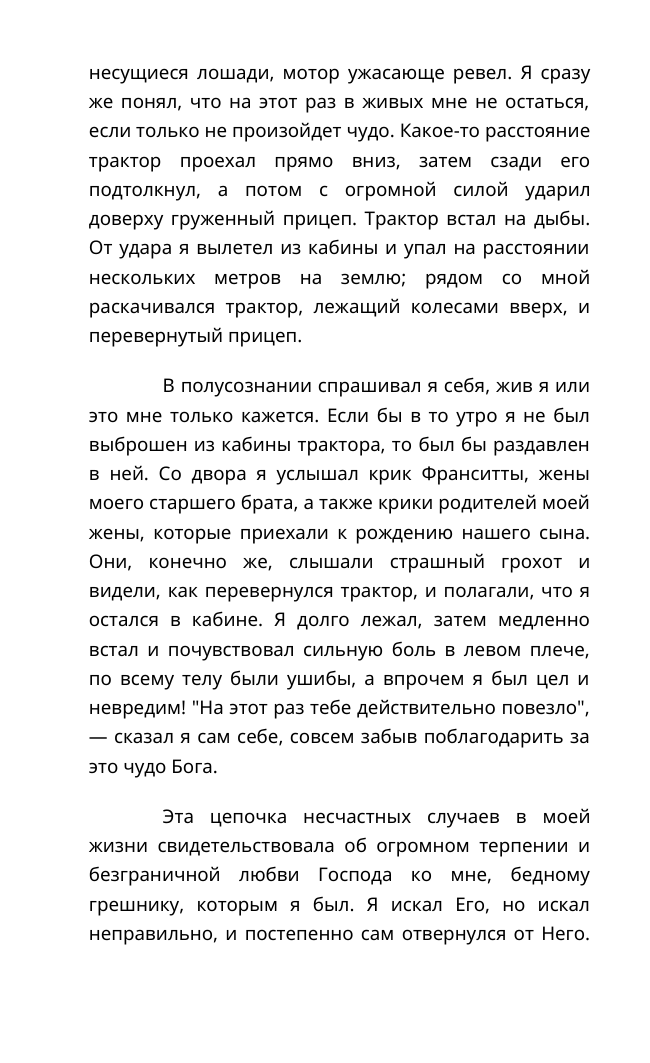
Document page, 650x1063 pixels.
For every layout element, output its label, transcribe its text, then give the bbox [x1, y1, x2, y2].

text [89, 803, 591, 946]
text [89, 59, 591, 348]
text В полусознании спрашивал я себя, жив я или это мне только кажется. Если бы в то утро я не был выброшен из кабины трактора, то был бы раздавлен в ней. Со двора я услышал крик Франситты, жены моего старшего брата, а также крики родителей моей жены, которые приехали к рождению нашего сына. Они, конечно же, слышали страшный грохот и видели, как перевернулся трактор, и полагали, что я остался в кабине. Я долго лежал, затем медленно встал и почувствовал сильную боль в левом плече, по всему телу были ушибы, а впрочем я был цел и невредим! "На этот раз тебе действительно повезло",— сказал я сам себе, совсем забыв поблагодарить за это чудо Бога. [89, 373, 591, 779]
